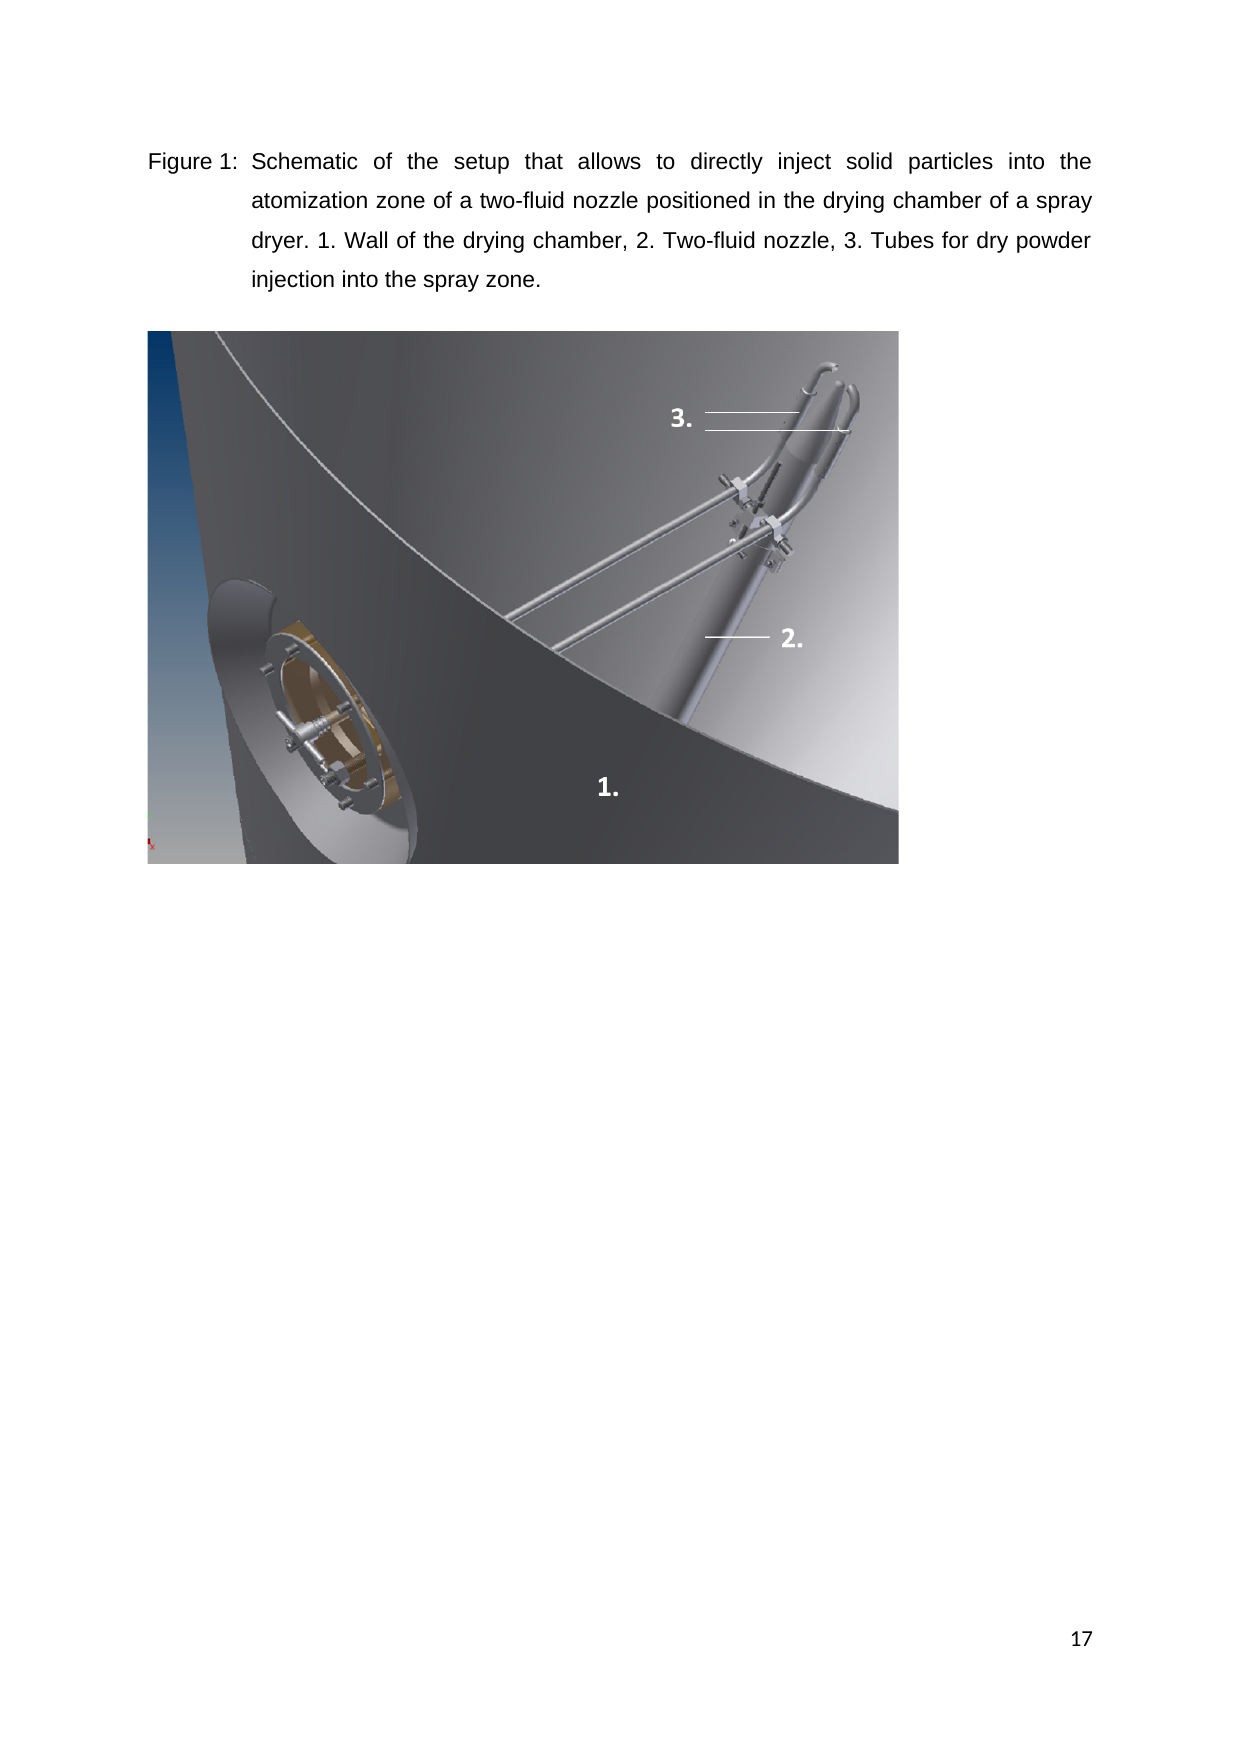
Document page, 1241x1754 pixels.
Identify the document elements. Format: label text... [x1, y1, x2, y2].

text Figure 1: Schematic of the setup that allows to directly inject solid particles into the atomization zone of a two-fluid nozzle positioned in the drying chamber of a spray dryer. 1. Wall of the drying chamber, 2. Two-fluid nozzle, 3. Tubes for dry powder injection into the spray zone. [148, 148, 1093, 292]
picture [147, 331, 899, 864]
